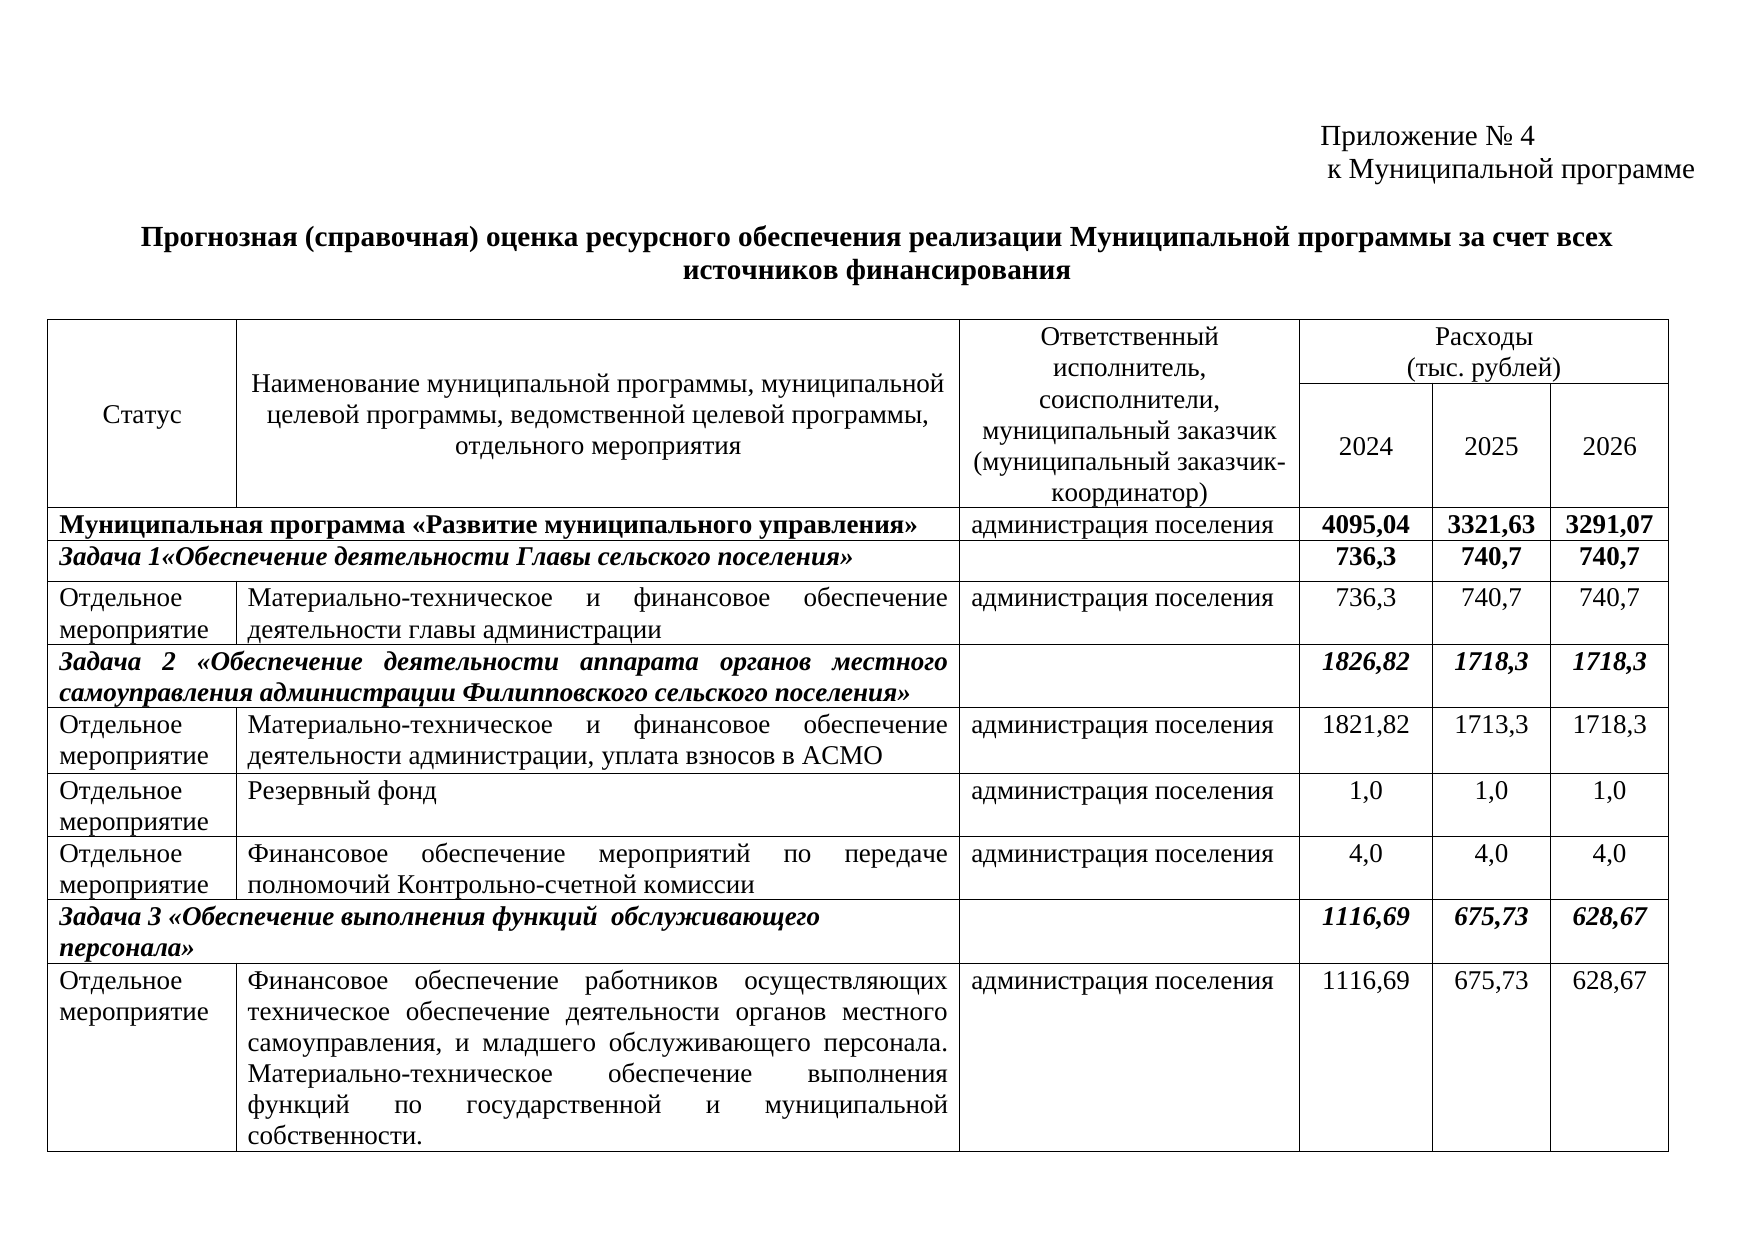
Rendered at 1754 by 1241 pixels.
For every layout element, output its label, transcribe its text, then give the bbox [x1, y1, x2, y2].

table_cell Резервный фонд [237, 774, 959, 836]
table_cell 740,7 [1433, 582, 1550, 644]
table_cell 1,0 [1433, 774, 1550, 836]
text к Муниципальной программе [59, 152, 1695, 185]
table_cell 1116,69 [1300, 900, 1432, 963]
table_cell 4,0 [1433, 837, 1550, 899]
table_cell Финансовое обеспечение работников осуществляющих техническое обеспечение деятельности органов местного самоуправления, и младшего обслуживающего персонала. Материально-техническое обеспечение выполнения функций по государственной и муниципальной собственности. [237, 964, 959, 1151]
table_cell 1,0 [1300, 774, 1432, 836]
table_cell администрация поселения [960, 837, 1299, 899]
table_cell 3321,63 [1433, 508, 1550, 539]
table_cell Отдельное мероприятие [48, 582, 236, 644]
table_cell 736,3 [1300, 541, 1432, 581]
table_cell 1718,3 [1551, 708, 1668, 773]
table_cell администрация поселения [960, 708, 1299, 773]
table_cell 4095,04 [1300, 508, 1432, 539]
table_cell Задача 2 «Обеспечение деятельности аппарата органов местного самоуправления администрации Филипповского сельского поселения» [48, 645, 959, 707]
table_cell 628,67 [1551, 964, 1668, 1151]
table_cell 2025 [1433, 384, 1550, 507]
table_cell администрация поселения [960, 582, 1299, 644]
text Прогнозная (справочная) оценка ресурсного обеспечения реализации Муниципальной программы за счет всех источников финансирования [59, 219, 1695, 286]
table_cell Отдельное мероприятие [48, 837, 236, 899]
table_cell 2026 [1551, 384, 1668, 507]
table_cell Задача 3 «Обеспечение выполнения функций обслуживающего персонала» [48, 900, 959, 963]
text Приложение № 4 [59, 118, 1695, 152]
table_header Ответственный исполнитель, соисполнители, муниципальный заказчик (муниципальный заказчик-координатор) [960, 320, 1299, 507]
table_cell администрация поселения [960, 508, 1299, 539]
table_cell 1116,69 [1300, 964, 1432, 1151]
table_cell 740,7 [1551, 541, 1668, 581]
table_cell 4,0 [1300, 837, 1432, 899]
table_cell 675,73 [1433, 964, 1550, 1151]
table_cell администрация поселения [960, 774, 1299, 836]
table_cell Отдельное мероприятие [48, 708, 236, 773]
table_cell 628,67 [1551, 900, 1668, 963]
table_cell Материально-техническое и финансовое обеспечение деятельности главы администрации [237, 582, 959, 644]
table_cell Финансовое обеспечение мероприятий по передаче полномочий Контрольно-счетной комиссии [237, 837, 959, 899]
table_cell 3291,07 [1551, 508, 1668, 539]
table_cell 1718,3 [1551, 645, 1668, 707]
table_cell 1821,82 [1300, 708, 1432, 773]
table_cell Отдельное мероприятие [48, 964, 236, 1151]
table_cell 2024 [1300, 384, 1432, 507]
table_cell Задача 1«Обеспечение деятельности Главы сельского поселения» [48, 541, 959, 581]
table_cell [960, 541, 1299, 581]
table_cell Отдельное мероприятие [48, 774, 236, 836]
table_cell 675,73 [1433, 900, 1550, 963]
table_cell 1826,82 [1300, 645, 1432, 707]
table_cell 1713,3 [1433, 708, 1550, 773]
table_cell [960, 645, 1299, 707]
table_cell 1,0 [1551, 774, 1668, 836]
table_cell администрация поселения [960, 964, 1299, 1151]
table_header Статус [48, 320, 236, 507]
table_cell Муниципальная программа «Развитие муниципального управления» [48, 508, 959, 539]
table_cell 736,3 [1300, 582, 1432, 644]
table_cell 740,7 [1551, 582, 1668, 644]
table_cell Материально-техническое и финансовое обеспечение деятельности администрации, уплата взносов в АСМО [237, 708, 959, 773]
table_cell 740,7 [1433, 541, 1550, 581]
table_cell [960, 900, 1299, 963]
table_cell 4,0 [1551, 837, 1668, 899]
table_header Наименование муниципальной программы, муниципальной целевой программы, ведомственной целевой программы, отдельного мероприятия [237, 320, 959, 507]
table_cell 1718,3 [1433, 645, 1550, 707]
table_header Расходы (тыс. рублей) [1300, 320, 1668, 383]
